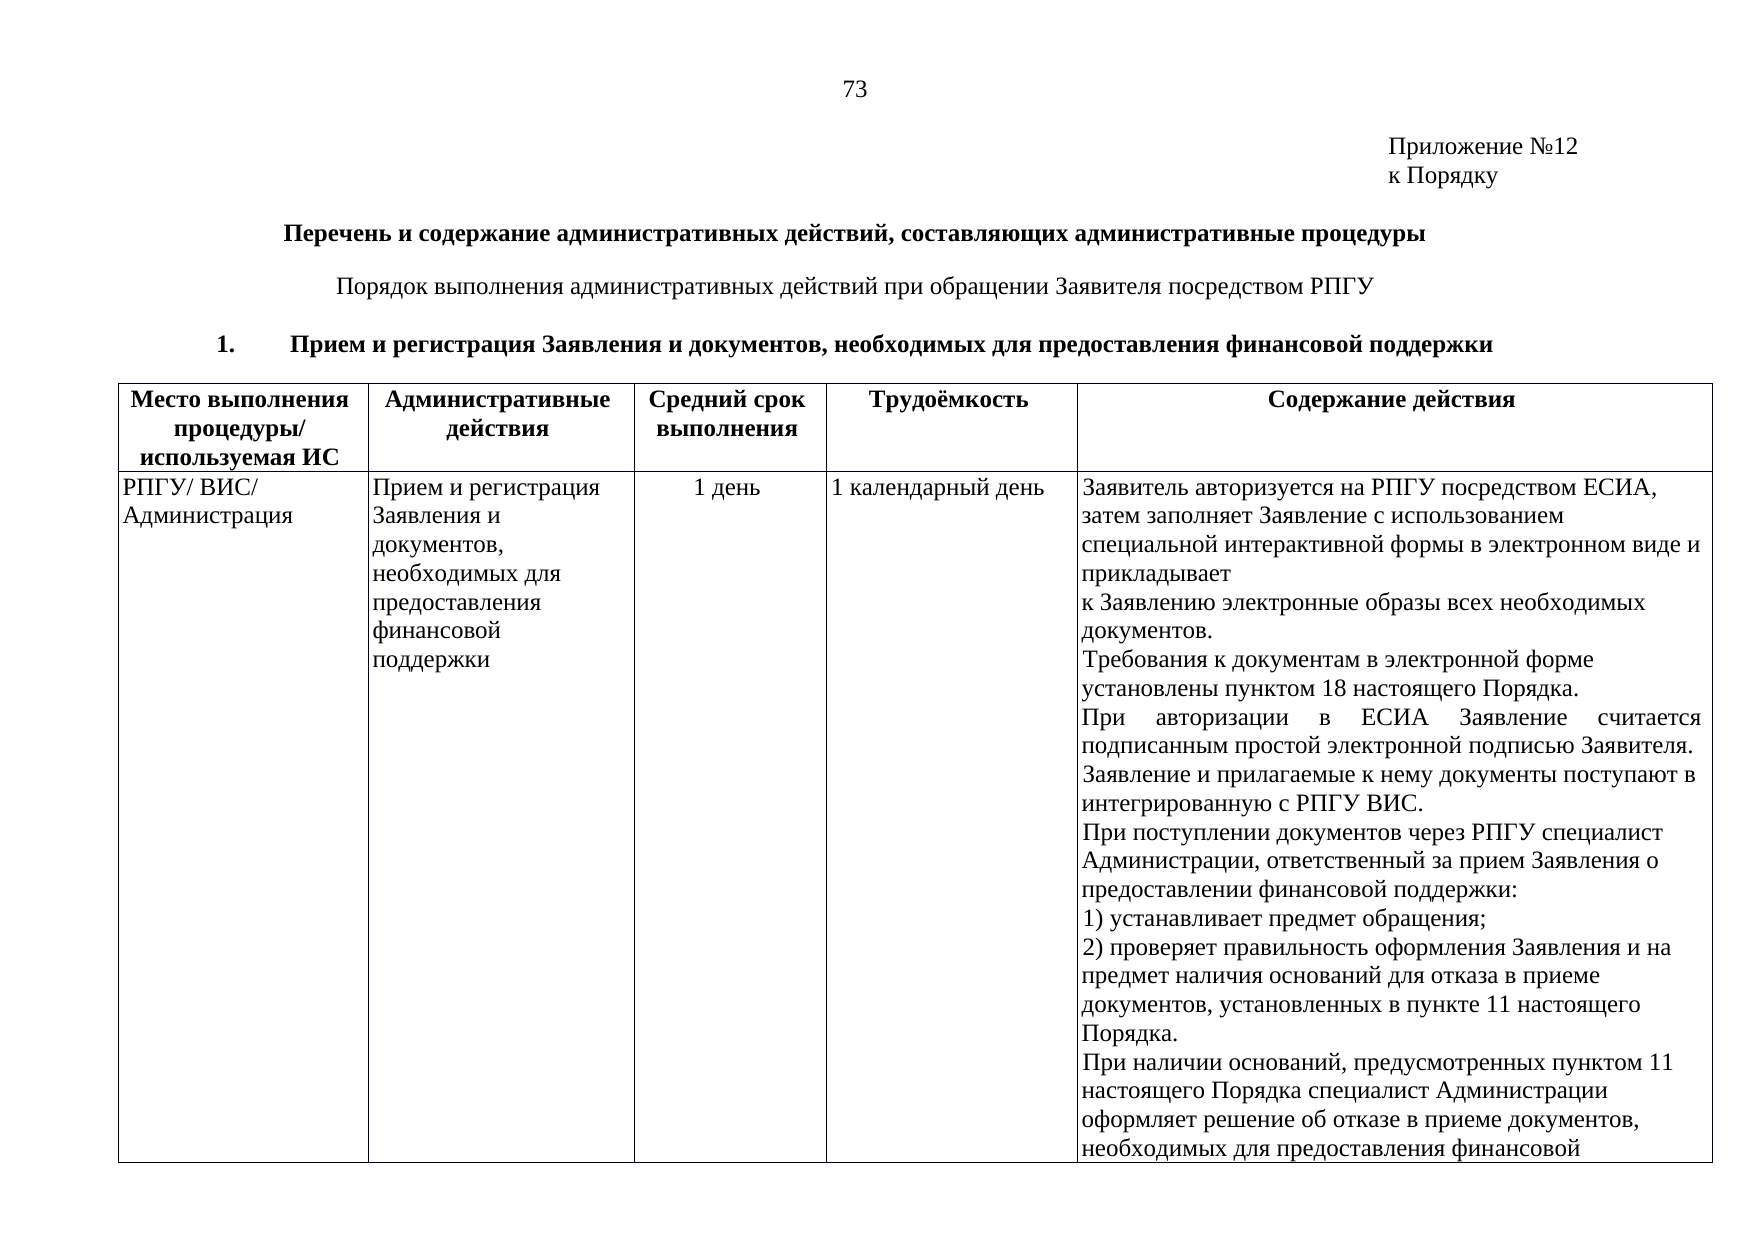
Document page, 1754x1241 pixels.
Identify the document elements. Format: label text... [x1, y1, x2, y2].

text к Порядку [74, 160, 1636, 189]
table_header Административные действия [369, 384, 634, 471]
text Перечень и содержание административных действий, составляющих административные процедуры [74, 218, 1636, 246]
text Порядок выполнения административных действий при обращении Заявителя посредством РПГУ [74, 271, 1636, 300]
table_header Трудоёмкость [827, 384, 1077, 471]
table_cell РПГУ/ ВИС/ Администрация [119, 472, 368, 1162]
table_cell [369, 472, 634, 1162]
table_cell 1 календарный день [827, 472, 1077, 1162]
text Приложение №12 [74, 131, 1636, 160]
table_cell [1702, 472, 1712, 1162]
table_cell 1 день [635, 472, 826, 1162]
table_header Средний срок выполнения [635, 384, 826, 471]
list Прием и регистрация Заявления и документов, необходимых для предоставления финансовой поддержки [74, 329, 1636, 358]
table_header Содержание действия [1078, 384, 1712, 471]
